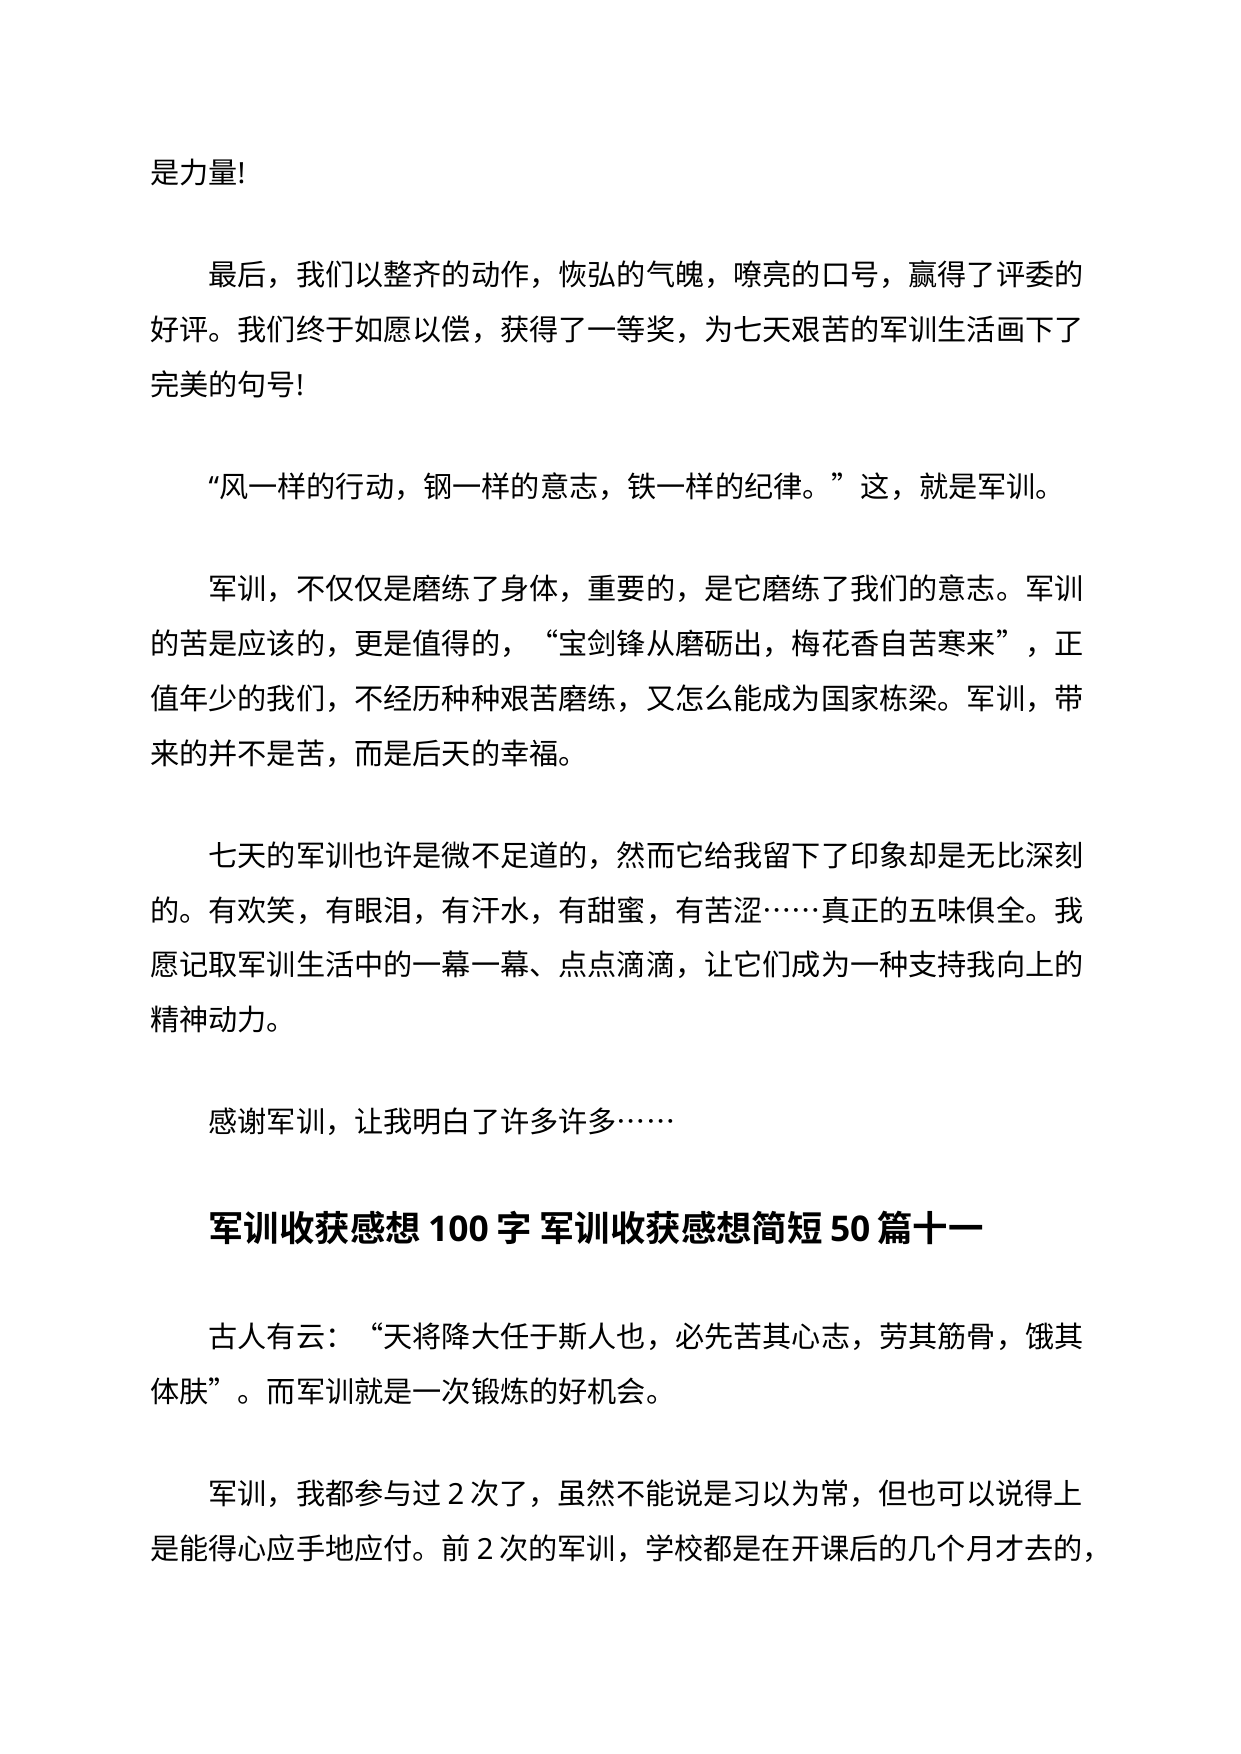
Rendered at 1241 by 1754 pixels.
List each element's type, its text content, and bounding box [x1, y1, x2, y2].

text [150, 150, 1090, 192]
text “风一样的行动，钢一样的意志，铁一样的纪律。”这，就是军训。 [150, 464, 1090, 506]
text 感谢军训，让我明白了许多许多…… [150, 1099, 1090, 1141]
text 军训收获感想100字 军训收获感想简短50篇十一 [150, 1200, 1090, 1252]
text 七天的军训也许是微不足道的，然而它给我留下了印象却是无比深刻的。有欢笑，有眼泪，有汗水，有甜蜜，有苦涩……真正的五味俱全。我愿记取军训生活中的一幕一幕、点点滴滴，让它们成为一种支持我向上的精神动力。 [150, 832, 1090, 1039]
text 最后，我们以整齐的动作，恢弘的气魄，嘹亮的口号，赢得了评委的好评。我们终于如愿以偿，获得了一等奖，为七天艰苦的军训生活画下了完美的句号! [150, 252, 1090, 404]
text 古人有云：“天将降大任于斯人也，必先苦其心志，劳其筋骨，饿其体肤”。而军训就是一次锻炼的好机会。 [150, 1314, 1090, 1411]
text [150, 1471, 1090, 1568]
text 军训，不仅仅是磨练了身体，重要的，是它磨练了我们的意志。军训的苦是应该的，更是值得的，“宝剑锋从磨砺出，梅花香自苦寒来”，正值年少的我们，不经历种种艰苦磨练，又怎么能成为国家栋梁。军训，带来的并不是苦，而是后天的幸福。 [150, 566, 1090, 773]
